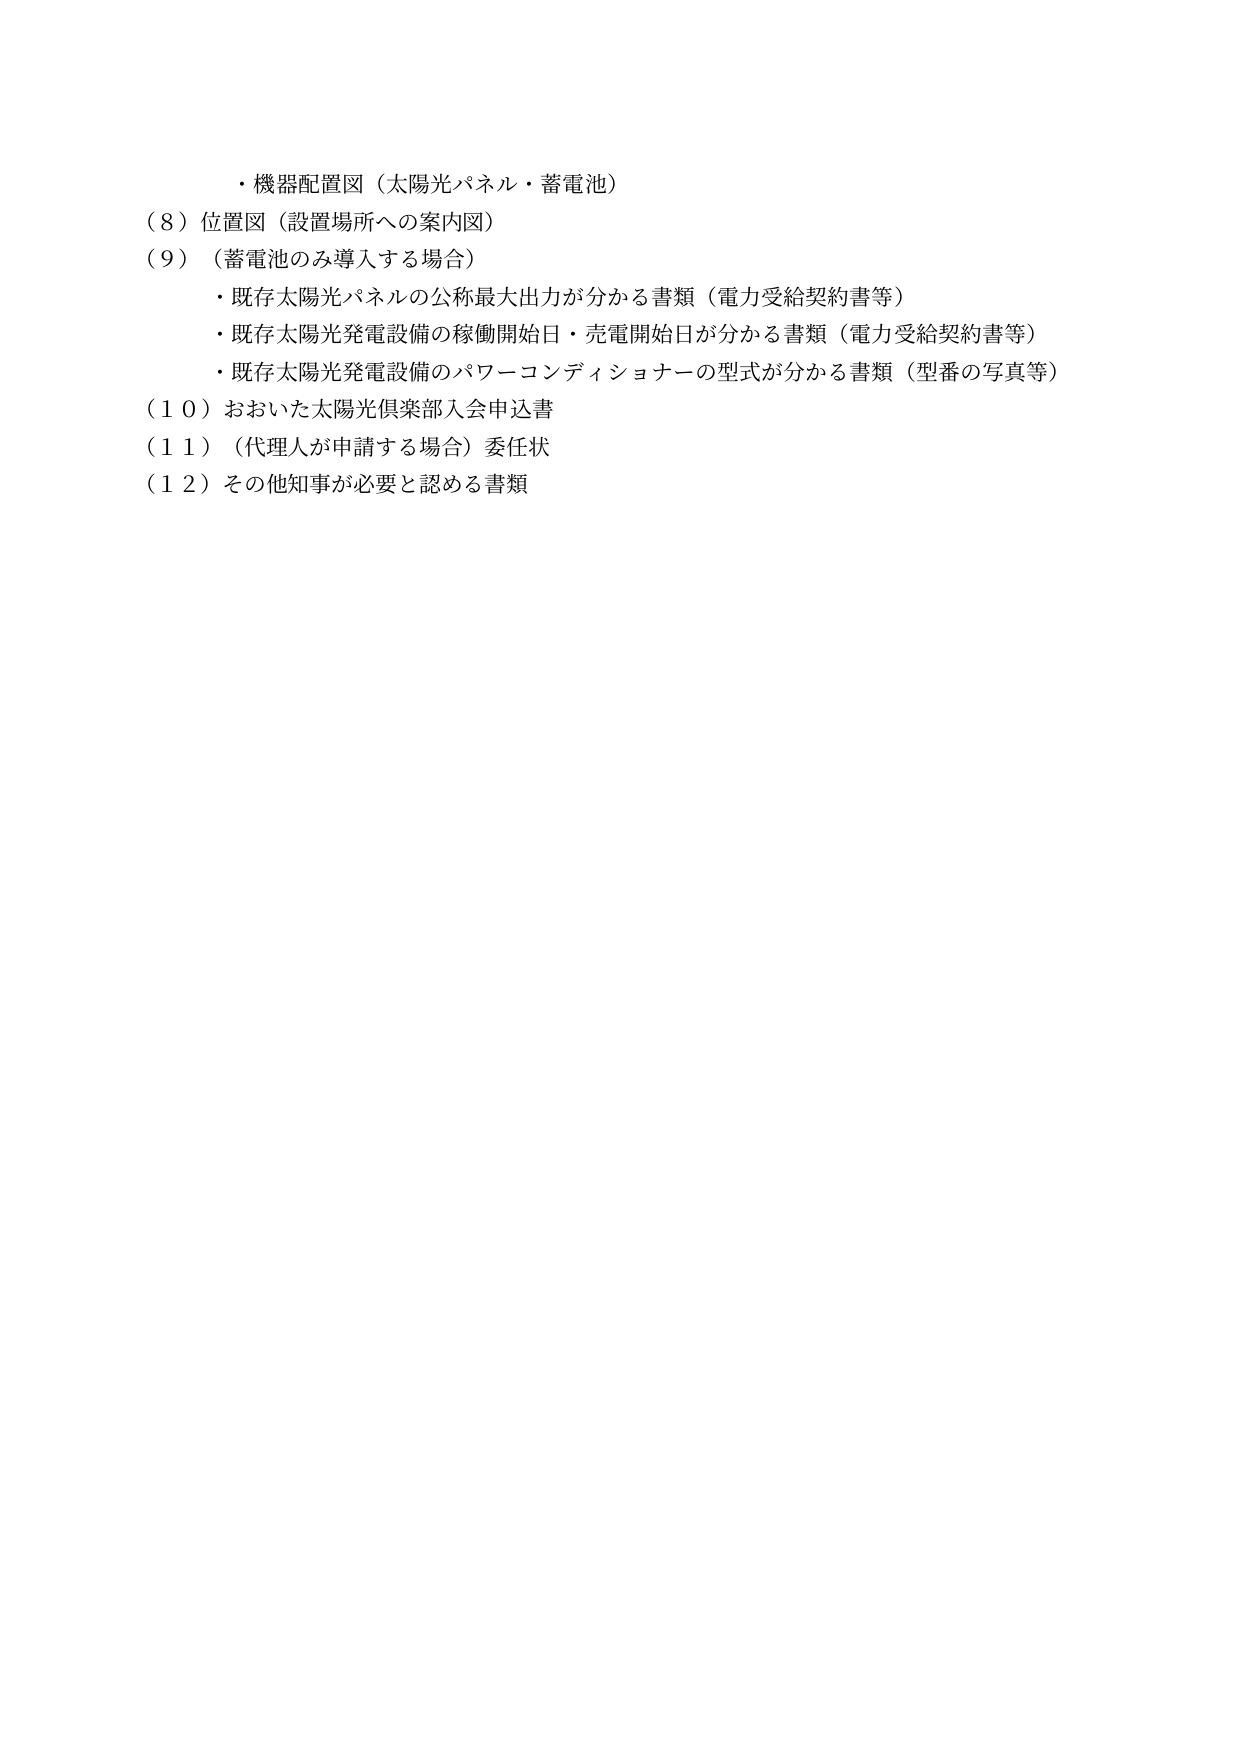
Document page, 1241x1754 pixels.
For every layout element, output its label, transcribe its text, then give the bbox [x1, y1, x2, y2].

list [134, 164, 1128, 202]
list 位置図（設置場所への案内図） [134, 202, 1128, 239]
list （代理人が申請する場合）委任状 [134, 427, 1128, 464]
list ・既存太陽光発電設備の稼働開始日・売電開始日が分かる書類（電力受給契約書等） [209, 314, 1128, 352]
list ・既存太陽光パネルの公称最大出力が分かる書類（電力受給契約書等） [209, 277, 1128, 314]
list ・既存太陽光発電設備のパワーコンディショナーの型式が分かる書類（型番の写真等） [209, 352, 1154, 389]
list おおいた太陽光倶楽部入会申込書 [134, 389, 1128, 427]
list （蓄電池のみ導入する場合） [134, 239, 1128, 277]
list その他知事が必要と認める書類 [134, 464, 1128, 502]
